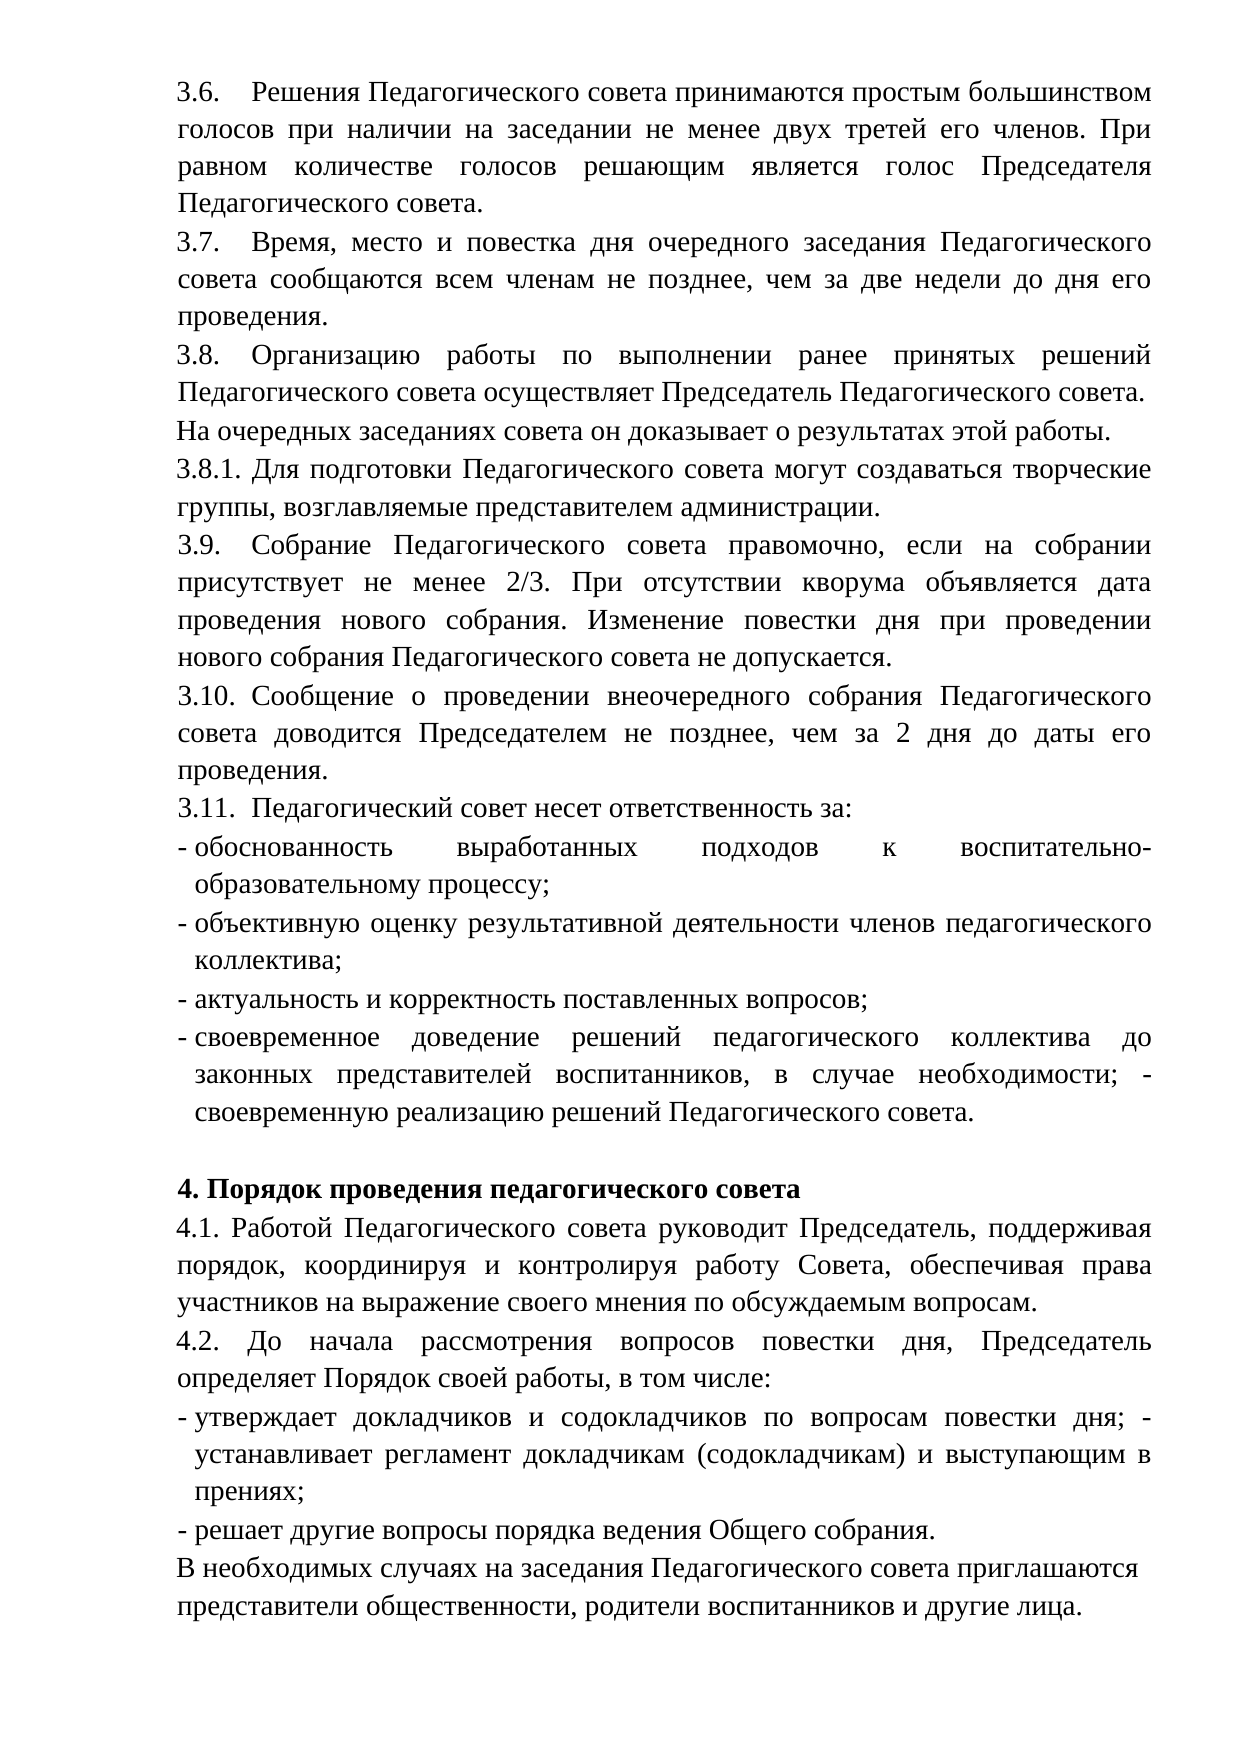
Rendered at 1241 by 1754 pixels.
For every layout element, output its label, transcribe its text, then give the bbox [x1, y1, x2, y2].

text 4.1. Работой Педагогического совета руководит Председатель, поддерживая порядок, координируя и контролируя работу Совета, обеспечивая права участников на выражение своего мнения по обсуждаемым вопросам. [176, 1210, 1152, 1318]
list решает другие вопросы порядка ведения Общего собрания. [177, 1512, 1152, 1545]
text На очередных заседаниях совета он доказывает о результатах этой работы. [176, 413, 1152, 446]
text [176, 1550, 1153, 1621]
list своевременное доведение решений педагогического коллектива до законных представителей воспитанников, в случае необходимости; - своевременную реализацию решений Педагогического совета. [177, 1019, 1152, 1127]
list Педагогический совет несет ответственность за: [177, 791, 1152, 824]
text 4.2. До начала рассмотрения вопросов повестки дня, Председатель определяет Порядок своей работы, в том числе: [176, 1323, 1152, 1394]
text 3.8.1. Для подготовки Педагогического совета могут создаваться творческие группы, возглавляемые представителем администрации. [176, 452, 1152, 522]
list обоснованность выработанных подходов к воспитательно-образовательному процессу; [177, 829, 1152, 900]
list Порядок проведения педагогического совета [177, 1171, 1152, 1205]
list Сообщение о проведении внеочередного собрания Педагогического совета доводится Председателем не позднее, чем за 2 дня до даты его проведения. [177, 678, 1152, 786]
list Организацию работы по выполнении ранее принятых решений Педагогического совета осуществляет Председатель Педагогического совета. [176, 337, 1152, 408]
list актуальность и корректность поставленных вопросов; [177, 981, 1152, 1014]
list Время, место и повестка дня очередного заседания Педагогического совета сообщаются всем членам не позднее, чем за две недели до дня его проведения. [176, 224, 1152, 332]
list Собрание Педагогического совета правомочно, если на собрании присутствует не менее 2/3. При отсутствии кворума объявляется дата проведения нового собрания. Изменение повестки дня при проведении нового собрания Педагогического совета не допускается. [177, 527, 1152, 672]
list Решения Педагогического совета принимаются простым большинством голосов при наличии на заседании не менее двух третей его членов. При равном количестве голосов решающим является голос Председателя Педагогического совета. [176, 74, 1152, 219]
list утверждает докладчиков и содокладчиков по вопросам повестки дня; - устанавливает регламент докладчикам (содокладчикам) и выступающим в прениях; [177, 1399, 1152, 1507]
list объективную оценку результативной деятельности членов педагогического коллектива; [177, 905, 1152, 976]
